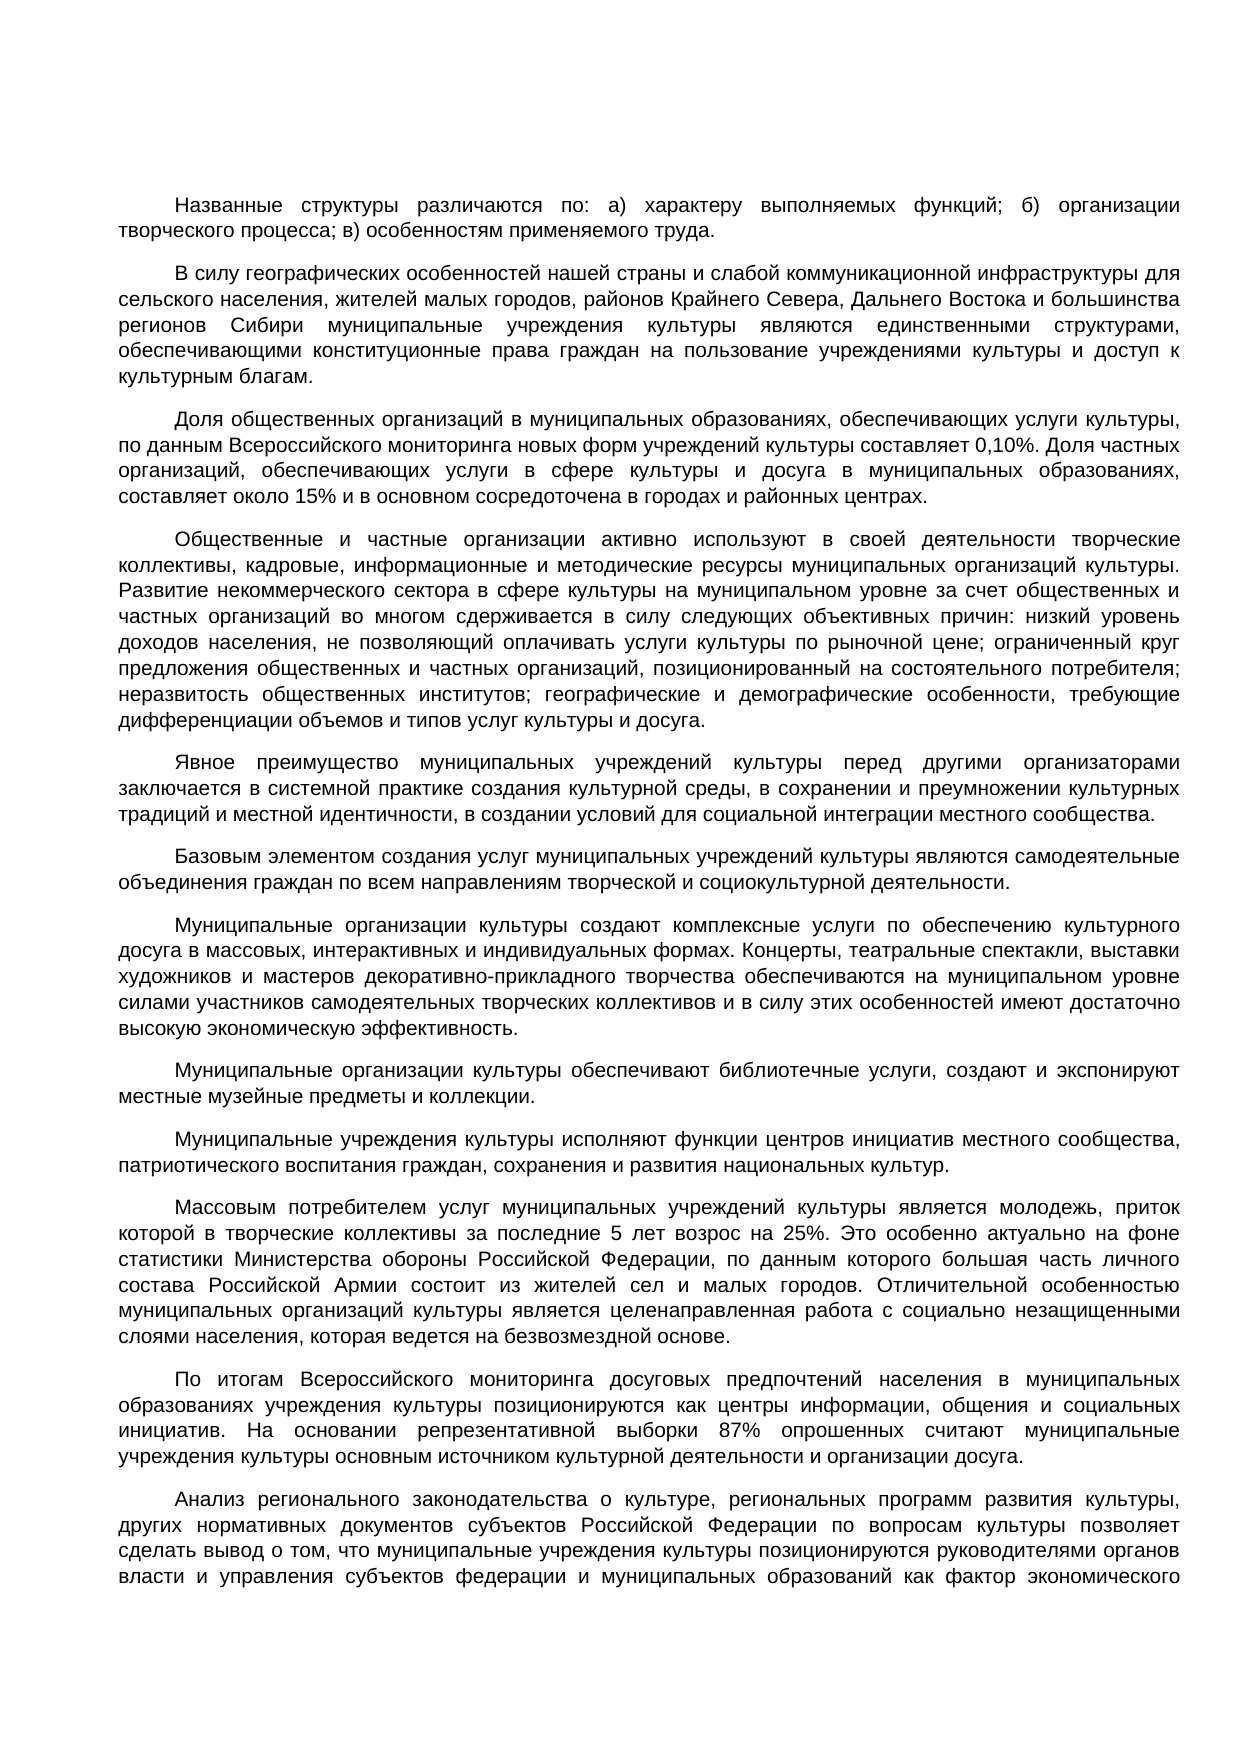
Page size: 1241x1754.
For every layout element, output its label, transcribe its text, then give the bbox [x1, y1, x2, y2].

text По итогам Всероссийского мониторинга досуговых предпочтений населения в муниципальных образованиях учреждения культуры позиционируются как центры информации, общения и социальных инициатив. На основании репрезентативной выборки 87% опрошенных считают муниципальные учреждения культуры основным источником культурной деятельности и организации досуга. [118, 1367, 1181, 1468]
text Базовым элементом создания услуг муниципальных учреждений культуры являются самодеятельные объединения граждан по всем направлениям творческой и социокультурной деятельности. [118, 844, 1181, 894]
text Муниципальные организации культуры обеспечивают библиотечные услуги, создают и экспонируют местные музейные предметы и коллекции. [118, 1058, 1181, 1108]
text Общественные и частные организации активно используют в своей деятельности творческие коллективы, кадровые, информационные и методические ресурсы муниципальных организаций культуры. Развитие некоммерческого сектора в сфере культуры на муниципальном уровне за счет общественных и частных организаций во многом сдерживается в силу следующих объективных причин: низкий уровень доходов населения, не позволяющий оплачивать услуги культуры по рыночной цене; ограниченный круг предложения общественных и частных организаций, позиционированный на состоятельного потребителя; неразвитость общественных институтов; географические и демографические особенности, требующие дифференциации объемов и типов услуг культуры и досуга. [118, 527, 1181, 731]
text Доля общественных организаций в муниципальных образованиях, обеспечивающих услуги культуры, по данным Всероссийского мониторинга новых форм учреждений культуры составляет 0,10%. Доля частных организаций, обеспечивающих услуги в сфере культуры и досуга в муниципальных образованиях, составляет около 15% и в основном сосредоточена в городах и районных центрах. [118, 407, 1181, 508]
text Муниципальные организации культуры создают комплексные услуги по обеспечению культурного досуга в массовых, интерактивных и индивидуальных формах. Концерты, театральные спектакли, выставки художников и мастеров декоративно-прикладного творчества обеспечиваются на муниципальном уровне силами участников самодеятельных творческих коллективов и в силу этих особенностей имеют достаточно высокую экономическую эффективность. [118, 912, 1181, 1040]
text Названные структуры различаются по: а) характеру выполняемых функций; б) организации творческого процесса; в) особенностям применяемого труда. [118, 192, 1181, 242]
text В силу географических особенностей нашей страны и слабой коммуникационной инфраструктуры для сельского населения, жителей малых городов, районов Крайнего Севера, Дальнего Востока и большинства регионов Сибири муниципальные учреждения культуры являются единственными структурами, обеспечивающими конституционные права граждан на пользование учреждениями культуры и доступ к культурным благам. [118, 261, 1181, 388]
text Муниципальные учреждения культуры исполняют функции центров инициатив местного сообщества, патриотического воспитания граждан, сохранения и развития национальных культур. [118, 1127, 1181, 1176]
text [118, 1487, 1181, 1588]
text Явное преимущество муниципальных учреждений культуры перед другими организаторами заключается в системной практике создания культурной среды, в сохранении и преумножении культурных традиций и местной идентичности, в создании условий для социальной интеграции местного сообщества. [118, 750, 1181, 826]
text Массовым потребителем услуг муниципальных учреждений культуры является молодежь, приток которой в творческие коллективы за последние 5 лет возрос на 25%. Это особенно актуально на фоне статистики Министерства обороны Российской Федерации, по данным которого большая часть личного состава Российской Армии состоит из жителей сел и малых городов. Отличительной особенностью муниципальных организаций культуры является целенаправленная работа с социально незащищенными слоями населения, которая ведется на безвозмездной основе. [118, 1195, 1181, 1348]
